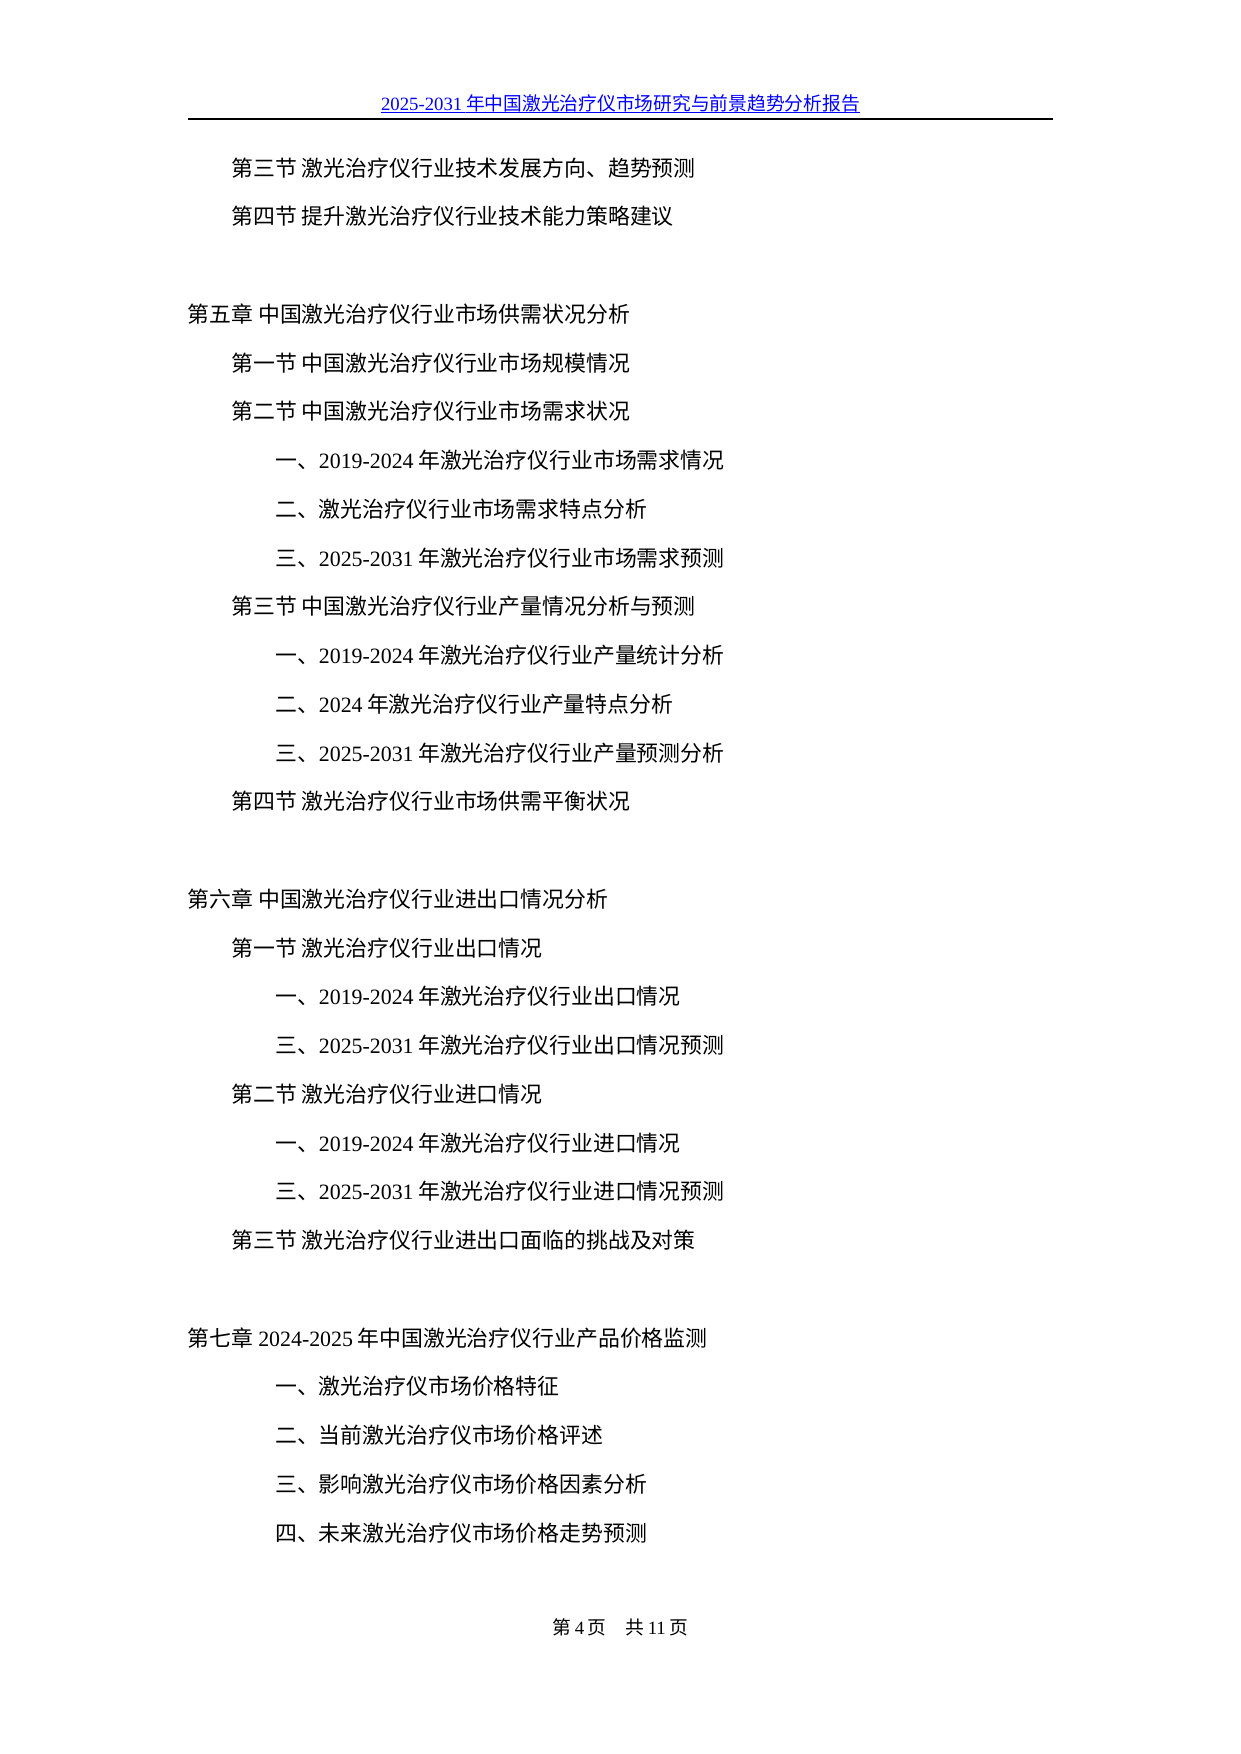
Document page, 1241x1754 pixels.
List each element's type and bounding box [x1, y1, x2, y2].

text [187, 150, 1053, 1548]
